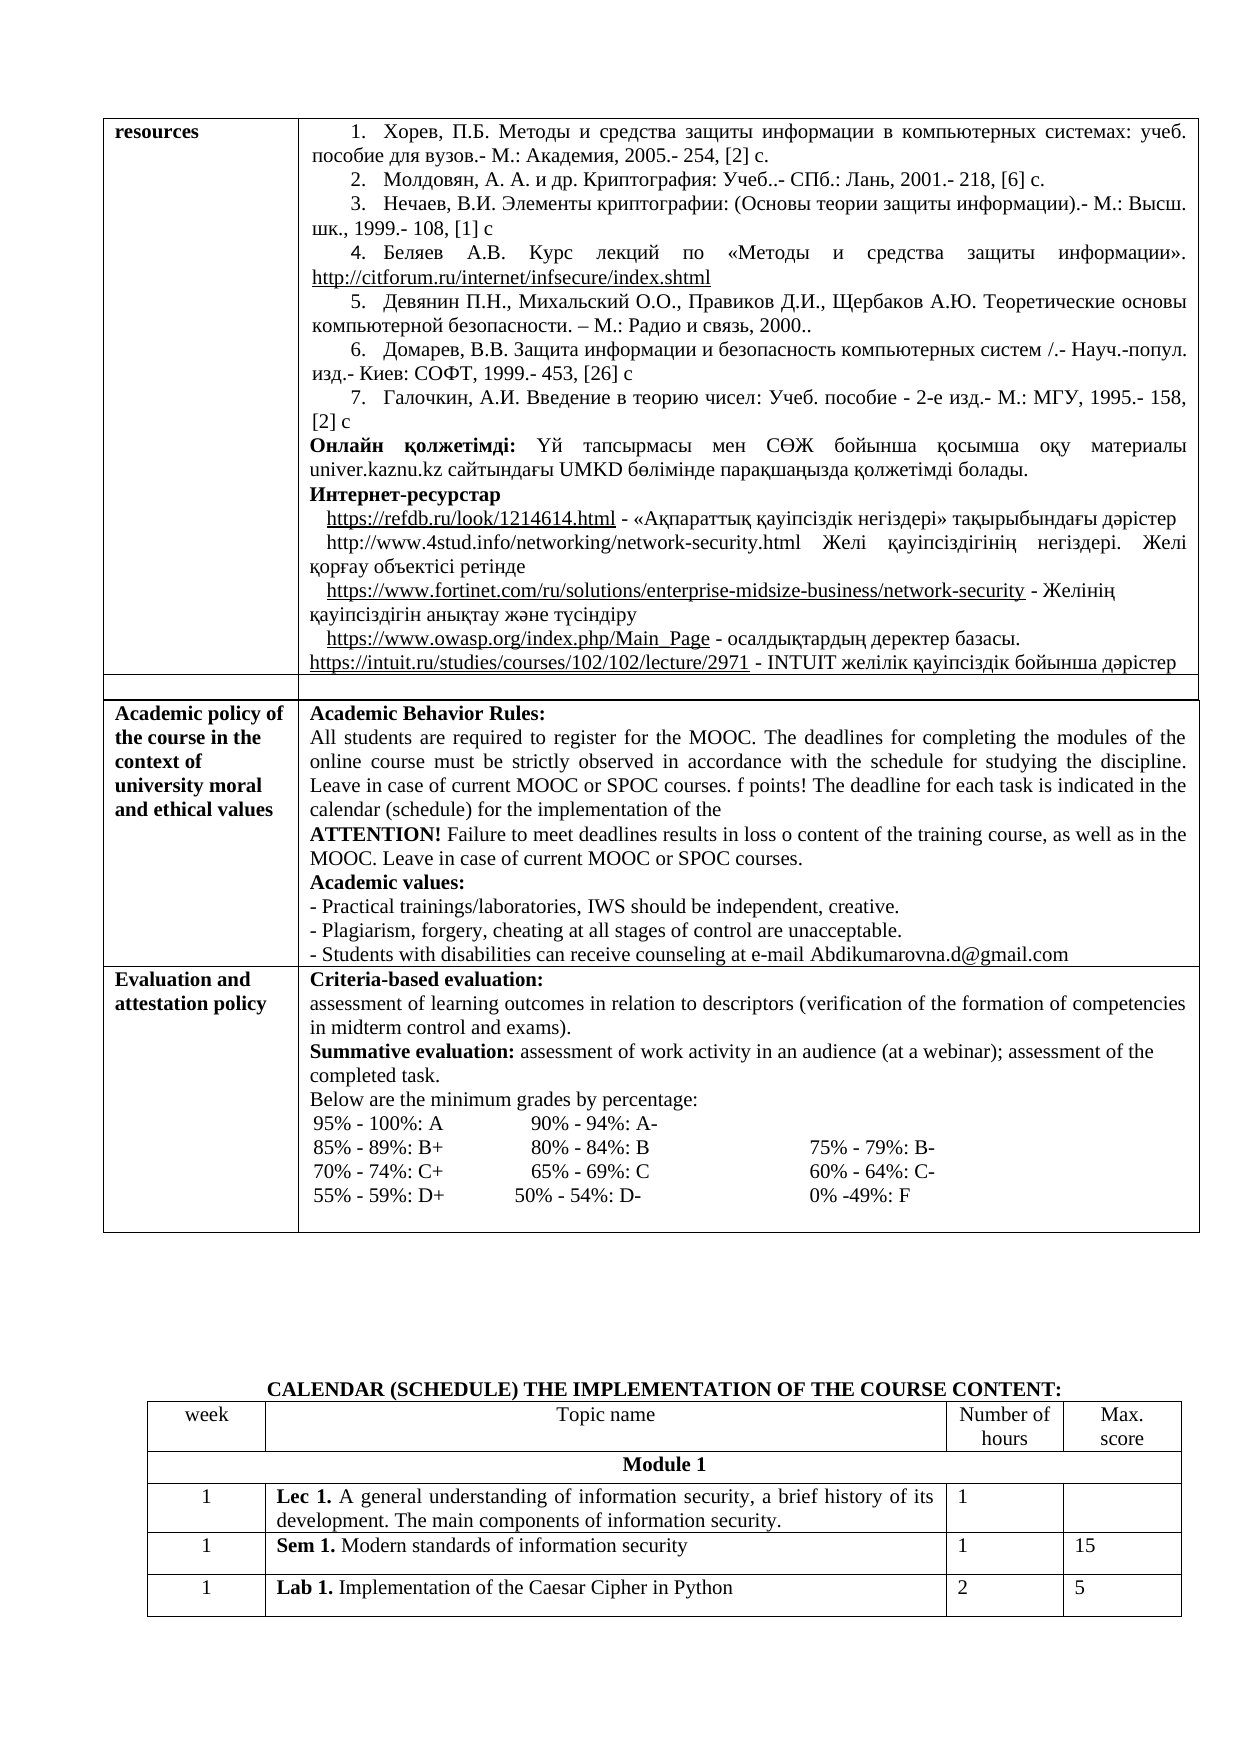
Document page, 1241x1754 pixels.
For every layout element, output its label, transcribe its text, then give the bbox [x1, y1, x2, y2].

table_cell [104, 675, 298, 699]
table_header Number of hours [947, 1402, 1063, 1451]
table_cell 15 [1064, 1533, 1181, 1574]
table_cell Criteria-based evaluation: assessment of learning outcomes in relation to descriptors (verification of the formation of competencies in midterm control and exams). Summative evaluation: assessment of work activity in an audience (at a webinar); assessment of the completed task. Below are the minimum grades by percentage: 95% - 100%: А 90% - 94%: А- 85% - 89%: В+ 80% - 84%: В 75% - 79%: В- 70% - 74%: С+ 65% - 69%: С 60% - 64%: С- 55% - 59%: D+ 50% - 54%: D- 0% -49%: F [299, 967, 1199, 1232]
table_cell Lec 1. A general understanding of information security, a brief history of its development. The main components of information security. [266, 1484, 946, 1532]
table_header Max. score [1064, 1402, 1181, 1451]
table_cell 1 [148, 1533, 265, 1574]
table_cell [299, 675, 1198, 699]
table_cell Module 1 [148, 1452, 1181, 1483]
table_header Academic Behavior Rules: All students are required to register for the MOOC. The deadlines for completing the modules of the online course must be strictly observed in accordance with the schedule for studying the discipline. Leave in case of current MOOC or SPOC courses. f points! The deadline for each task is indicated in the calendar (schedule) for the implementation of the ATTENTION! Failure to meet deadlines results in loss o content of the training course, as well as in the MOOC. Leave in case of current MOOC or SPOC courses. Academic values: - Practical trainings/laboratories, IWS should be independent, creative. - Plagiarism, forgery, cheating at all stages of control are unacceptable. - Students with disabilities can receive counseling at e-mail Abdikumarovna.d@gmail.com [299, 701, 1199, 966]
table_header Topic name [266, 1402, 946, 1451]
table_cell Lab 1. Implementation of the Caesar Cipher in Python [266, 1575, 946, 1616]
table_cell 2 [947, 1575, 1063, 1616]
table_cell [104, 119, 298, 674]
table_header week [148, 1402, 265, 1451]
table_cell 1 [148, 1484, 265, 1532]
table_cell 1 [947, 1533, 1063, 1574]
table_cell 5 [1064, 1575, 1181, 1616]
table_cell [1064, 1484, 1181, 1532]
table_cell Evaluation and attestation policy [104, 967, 298, 1232]
table_cell Sem 1. Modern standards of information security [266, 1533, 946, 1574]
table_cell 1 [947, 1484, 1063, 1532]
text CALENDAR (SCHEDULE) THE IMPLEMENTATION OF THE COURSE CONTENT: [177, 1377, 1152, 1401]
table_cell 1 [148, 1575, 265, 1616]
table_header Academic policy of the course in the context of university moral and ethical values [104, 701, 298, 966]
